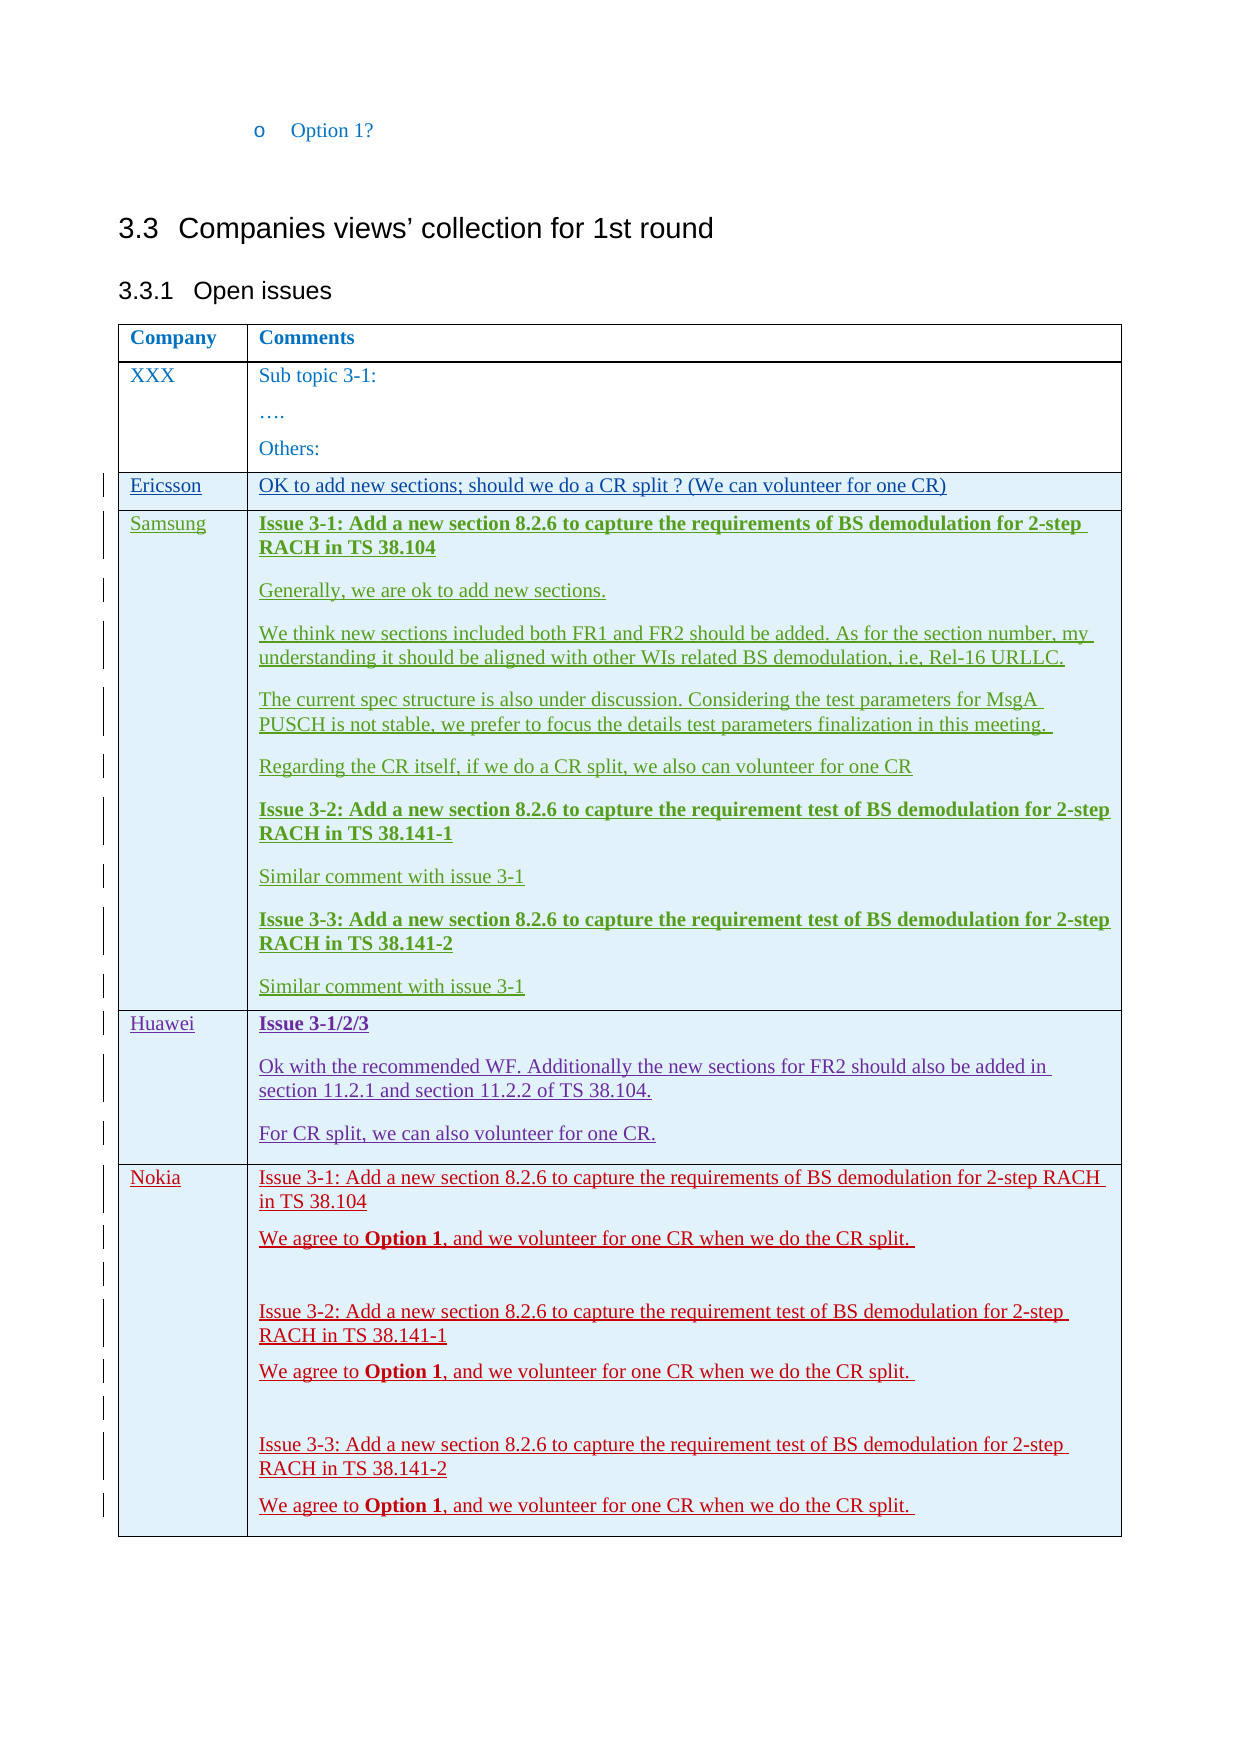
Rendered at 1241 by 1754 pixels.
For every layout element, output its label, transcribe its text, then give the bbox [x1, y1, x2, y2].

table_header Company [119, 325, 247, 361]
subtitle Open issues [118, 276, 1122, 305]
list Option 1? [253, 118, 1122, 144]
subtitle Companies views’ collection for 1st round [118, 212, 1122, 245]
table_cell Sub topic 3-1: …. Others: [248, 363, 1121, 472]
table_cell XXX [119, 363, 247, 472]
table_header Comments [248, 325, 1121, 361]
